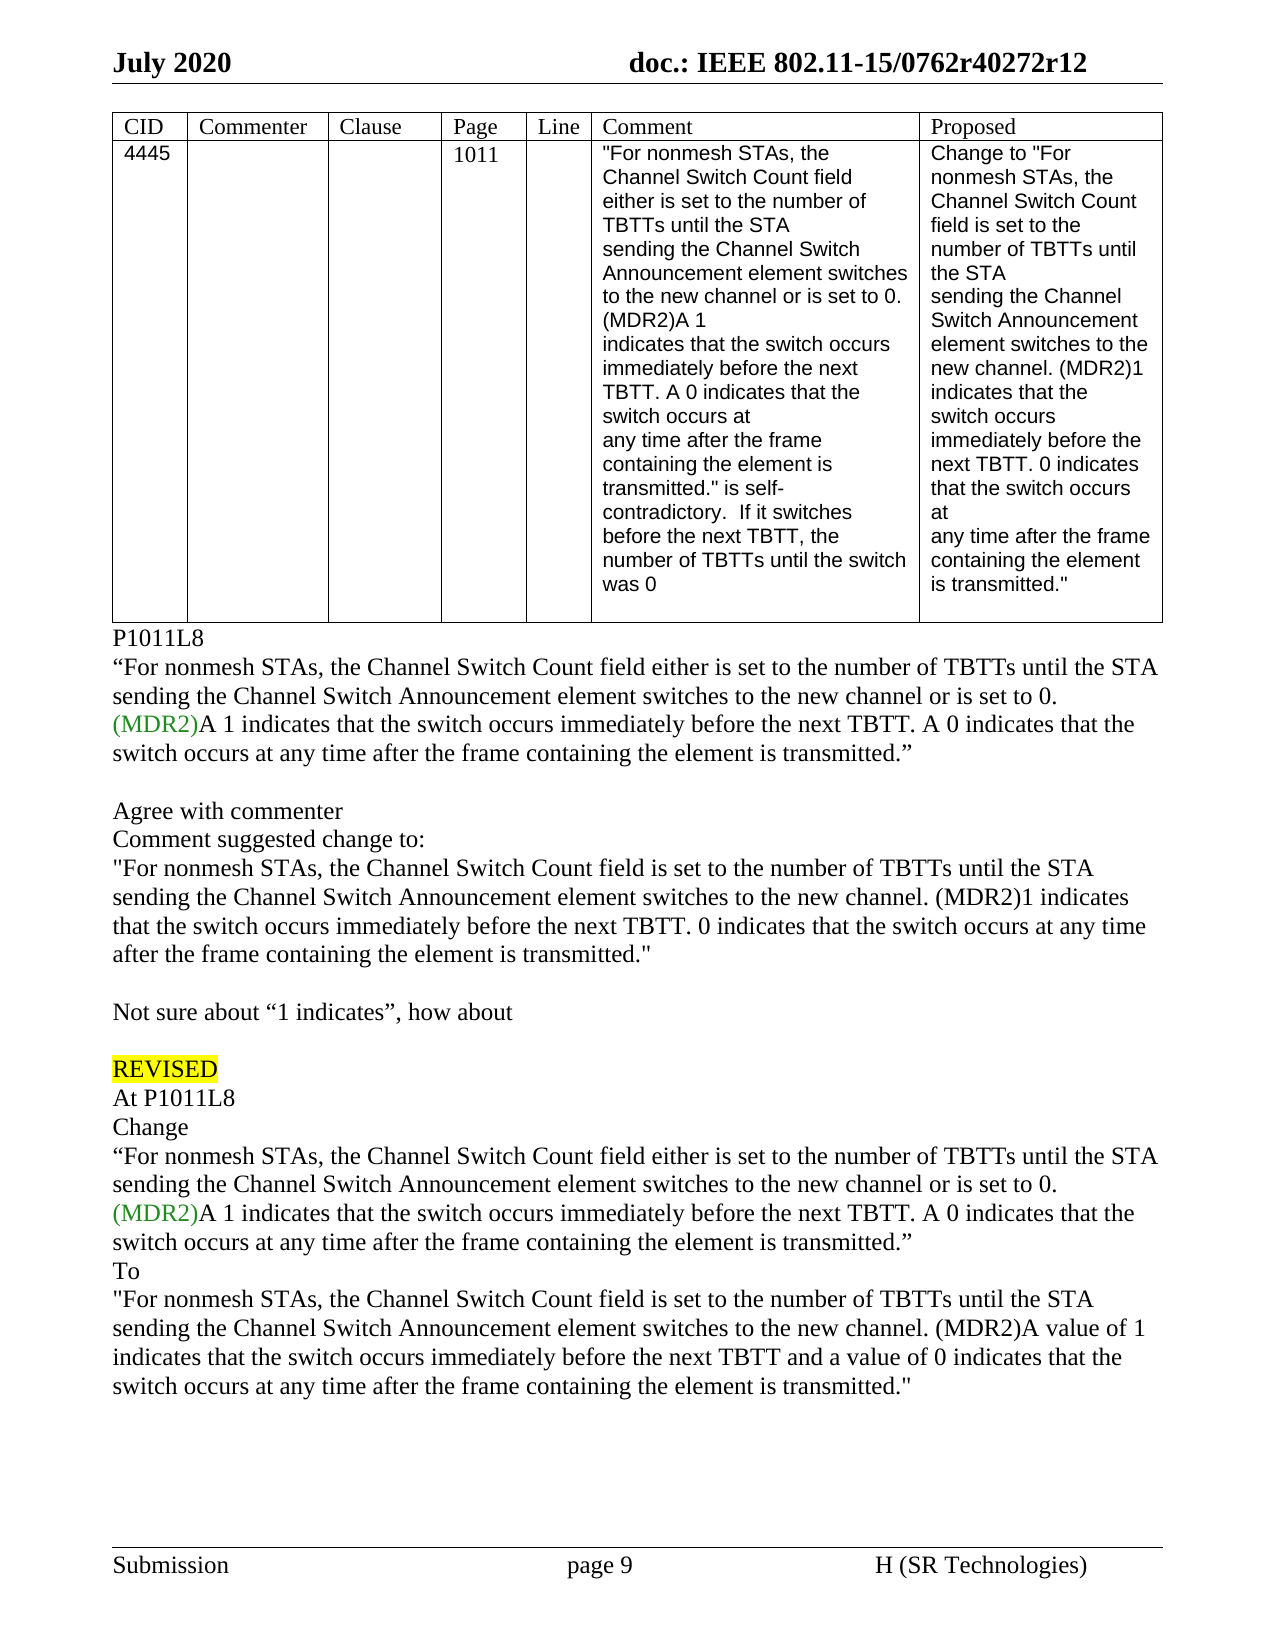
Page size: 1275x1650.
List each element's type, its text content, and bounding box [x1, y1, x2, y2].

table_header Clause [329, 113, 441, 139]
text Change [112, 1112, 1163, 1141]
text To [112, 1256, 1163, 1284]
text “For nonmesh STAs, the Channel Switch Count field either is set to the number of TBTTs until the STA sending the Channel Switch Announcement element switches to the new channel or is set to 0. (MDR2)A 1 indicates that the switch occurs immediately before the next TBTT. A 0 indicates that the switch occurs at any time after the frame containing the element is transmitted.” [112, 1141, 1163, 1256]
text “For nonmesh STAs, the Channel Switch Count field either is set to the number of TBTTs until the STA sending the Channel Switch Announcement element switches to the new channel or is set to 0. (MDR2)A 1 indicates that the switch occurs immediately before the next TBTT. A 0 indicates that the switch occurs at any time after the frame containing the element is transmitted.” [112, 652, 1163, 767]
text Not sure about “1 indicates”, how about [112, 997, 1163, 1026]
table_cell Change to "For nonmesh STAs, the Channel Switch Count field is set to the number of TBTTs until the STA sending the Channel Switch Announcement element switches to the new channel. (MDR2)1 indicates that the switch occurs immediately before the next TBTT. 0 indicates that the switch occurs at any time after the frame containing the element is transmitted." [920, 141, 1162, 622]
text "For nonmesh STAs, the Channel Switch Count field is set to the number of TBTTs until the STA sending the Channel Switch Announcement element switches to the new channel. (MDR2)1 indicates that the switch occurs immediately before the next TBTT. 0 indicates that the switch occurs at any time after the frame containing the element is transmitted." [112, 853, 1163, 968]
text "For nonmesh STAs, the Channel Switch Count field is set to the number of TBTTs until the STA sending the Channel Switch Announcement element switches to the new channel. (MDR2)A value of 1 indicates that the switch occurs immediately before the next TBTT and a value of 0 indicates that the switch occurs at any time after the frame containing the element is transmitted." [112, 1284, 1163, 1399]
text REVISED [112, 1054, 1163, 1083]
table_cell [329, 141, 441, 622]
table_header Page [442, 113, 526, 139]
text At P1011L8 [112, 1083, 1163, 1112]
table_cell 4445 [113, 141, 187, 622]
table_cell 1011 [442, 141, 526, 622]
text Comment suggested change to: [112, 824, 1163, 853]
table_header Proposed [920, 113, 1162, 139]
text P1011L8 [112, 623, 1163, 652]
table_header Comment [592, 113, 919, 139]
table_header CID [113, 113, 187, 139]
table_cell [527, 141, 591, 622]
table_cell "For nonmesh STAs, the Channel Switch Count field either is set to the number of TBTTs until the STA sending the Channel Switch Announcement element switches to the new channel or is set to 0. (MDR2)A 1 indicates that the switch occurs immediately before the next TBTT. A 0 indicates that the switch occurs at any time after the frame containing the element is transmitted." is self-contradictory. If it switches before the next TBTT, the number of TBTTs until the switch was 0 [592, 141, 919, 622]
table_header Line [527, 113, 591, 139]
table_header Commenter [188, 113, 328, 139]
text Agree with commenter [112, 796, 1163, 824]
table_cell [188, 141, 328, 622]
